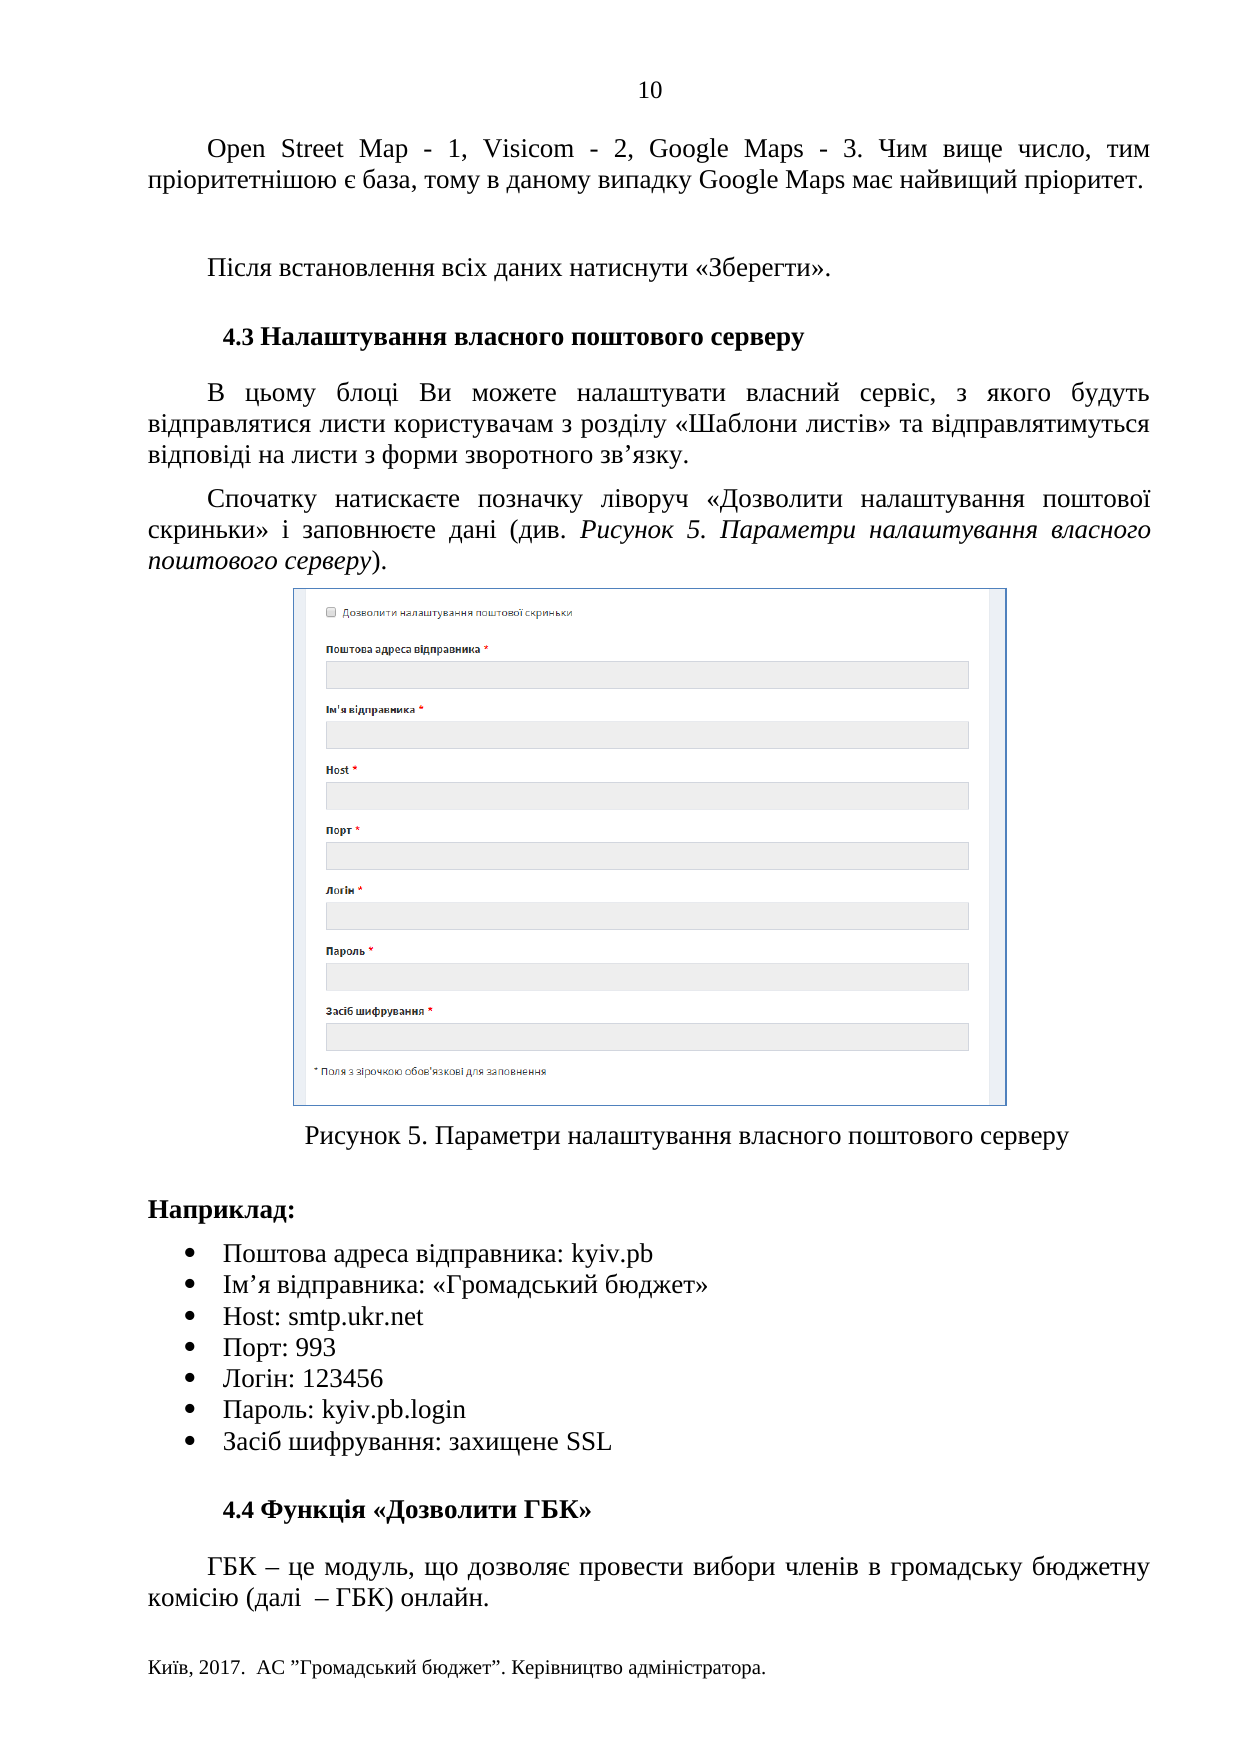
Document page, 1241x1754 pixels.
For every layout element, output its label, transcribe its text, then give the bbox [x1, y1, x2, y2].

list Логін: 123456 [185, 1362, 1152, 1393]
list Поштова адреса відправника: kyiv.pb [185, 1237, 1152, 1268]
subtitle Функція «Дозволити ГБК» [148, 1493, 1152, 1525]
text Наприклад: [148, 1194, 1152, 1225]
list ГБК – це модуль, що дозволяє провести вибори членів в громадську бюджетну комісію (далі – ГБК) онлайн. [148, 1550, 1152, 1612]
list Засіб шифрування: захищене SSL [185, 1425, 1152, 1456]
subtitle Налаштування власного поштового серверу [148, 319, 1152, 351]
text Рисунок 5. Параметри налаштування власного поштового серверу [148, 1119, 1152, 1150]
picture [294, 589, 1005, 1105]
text Після встановлення всіх даних натиснути «Зберегти». [148, 251, 1152, 282]
list Порт: 993 [185, 1331, 1152, 1362]
text В цьому блоці Ви можете налаштувати власний сервіс, з якого будуть відправлятися листи користувачам з розділу «Шаблони листів» та відправлятимуться відповіді на листи з форми зворотного зв’язку. [148, 376, 1152, 469]
text Open Street Map - 1, Visicom - 2, Google Maps - 3. Чим вище число, тим пріоритетнішою є база, тому в даному випадку Google Maps має найвищий пріоритет. [148, 132, 1152, 195]
list Пароль: kyiv.pb.login [185, 1393, 1152, 1425]
list Host: smtp.ukr.net [185, 1300, 1152, 1331]
list Ім’я відправника: «Громадський бюджет» [185, 1268, 1152, 1300]
text Спочатку натискаєте позначку ліворуч «Дозволити налаштування поштової скриньки» і заповнюєте дані (див. Рисунок 5. Параметри налаштування власного поштового серверу). [148, 482, 1152, 575]
